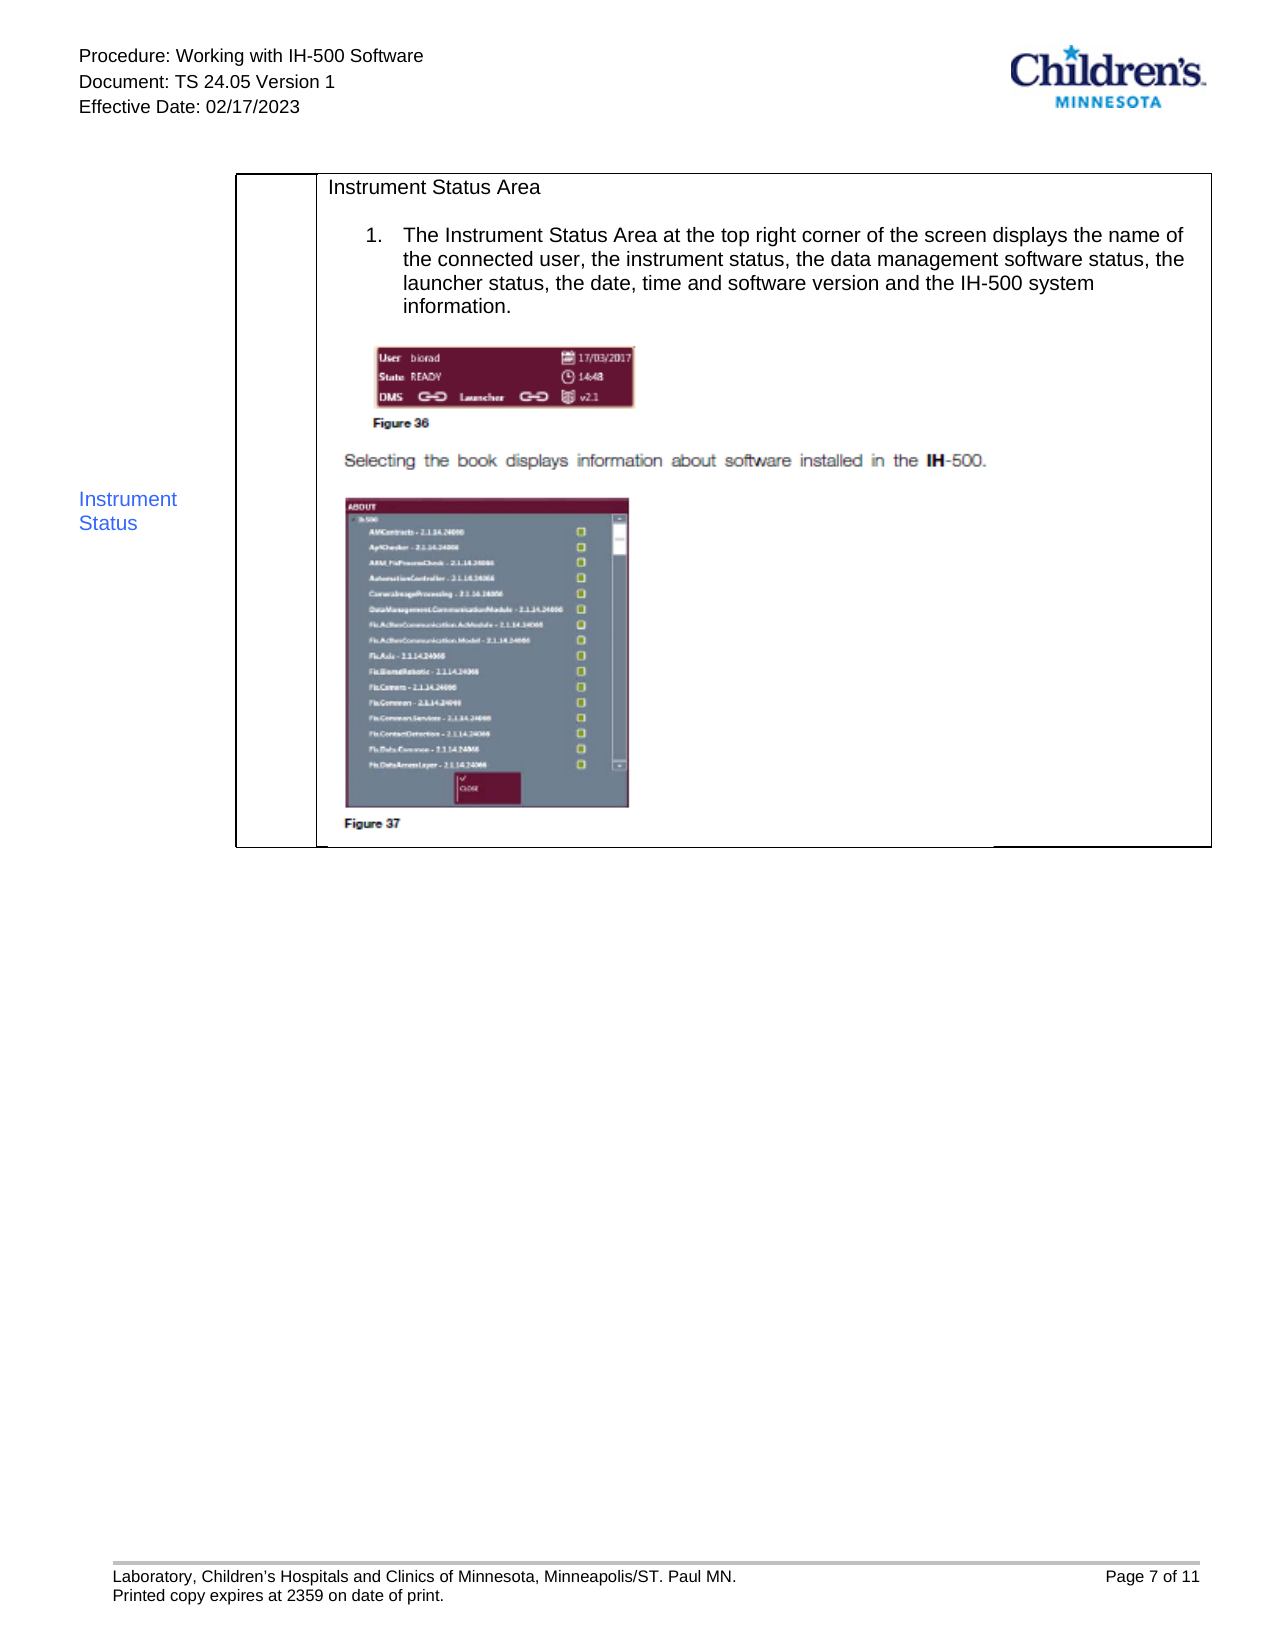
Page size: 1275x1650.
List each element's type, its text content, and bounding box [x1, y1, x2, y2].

table_cell Instrument Status Area The Instrument Status Area at the top right corner of the screen displays the name of the connected user, the instrument status, the data management software status, the launcher status, the date, time and software version and the IH-500 system information. [317, 174, 1211, 846]
table_cell Instrument Status [68, 173, 236, 846]
picture [1011, 45, 1207, 108]
table_cell [237, 175, 316, 846]
picture [327, 318, 994, 847]
